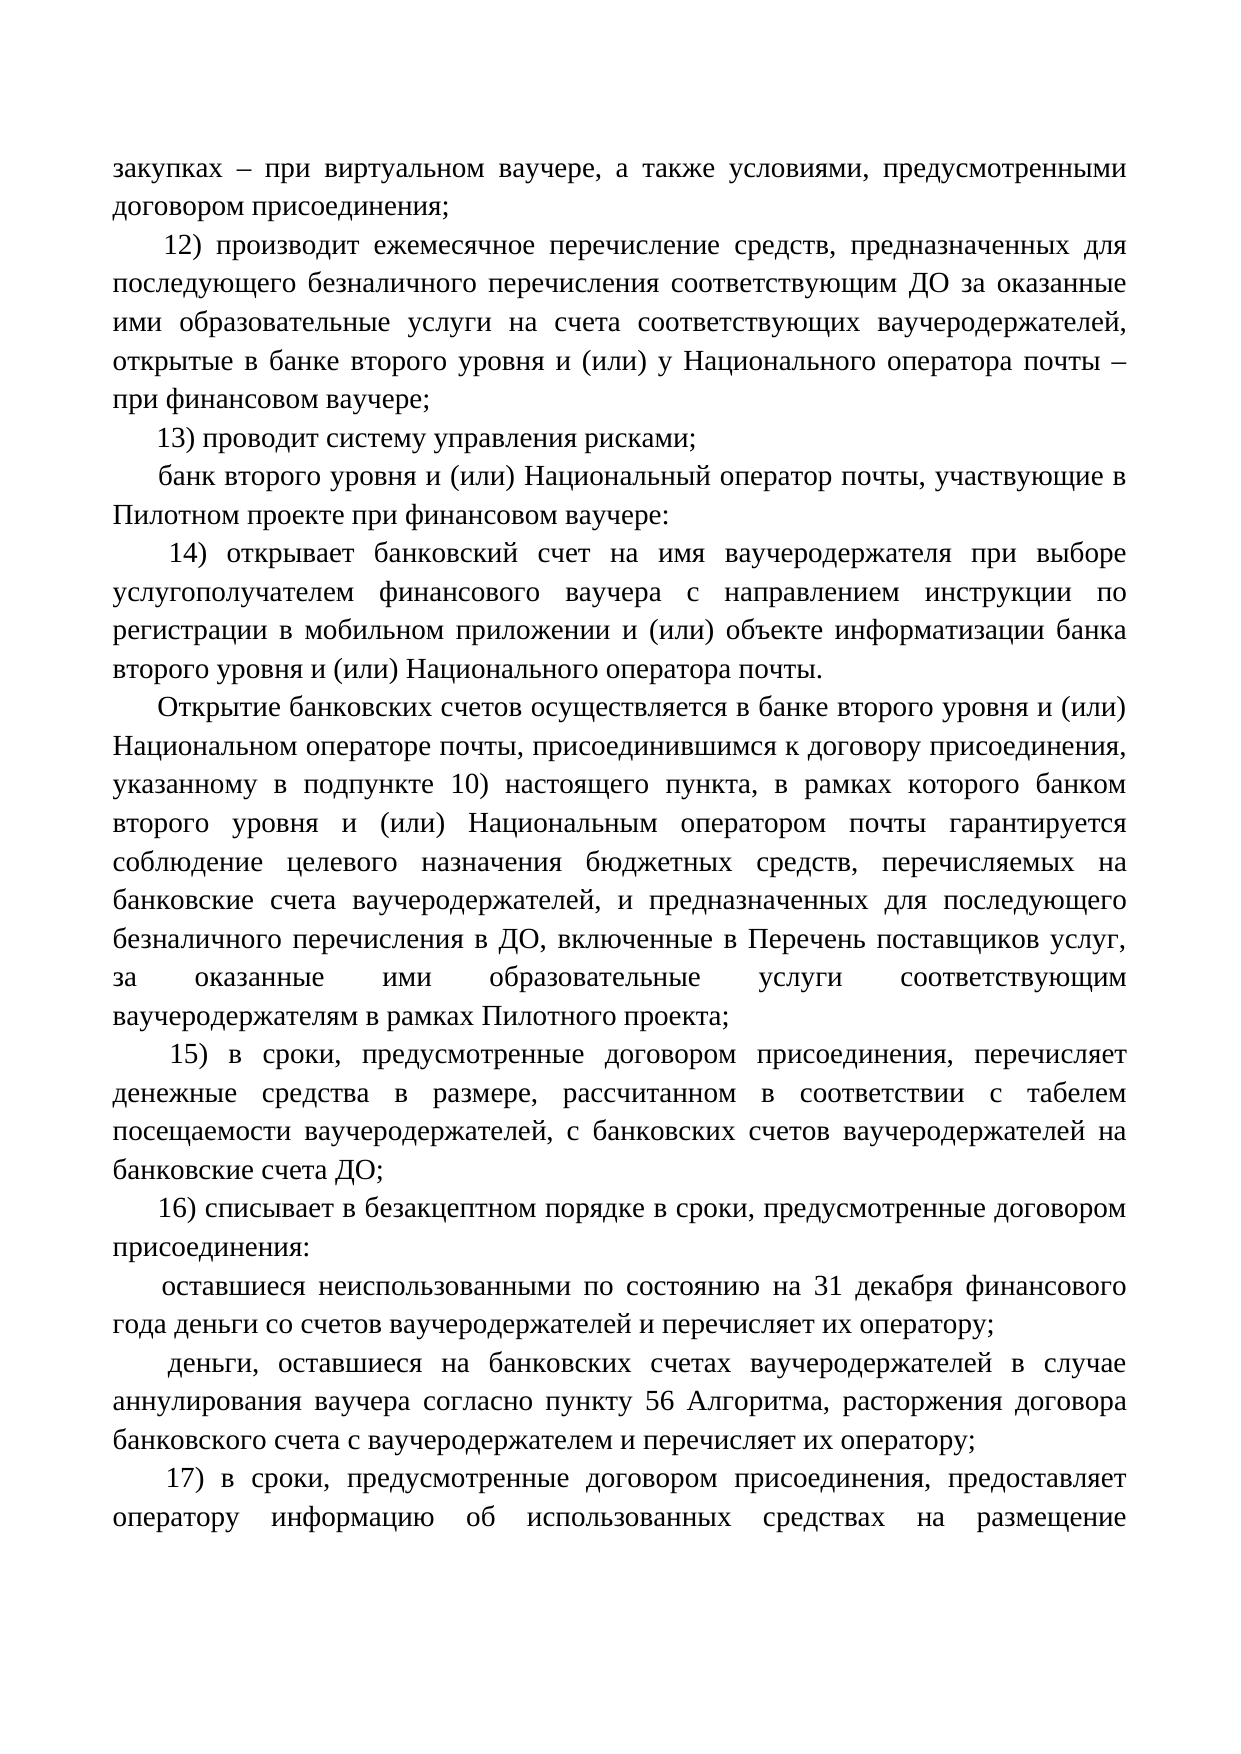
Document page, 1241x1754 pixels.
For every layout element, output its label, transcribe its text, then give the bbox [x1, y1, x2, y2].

text 15) в сроки, предусмотренные договором присоединения, перечисляет денежные средства в размере, рассчитанном в соответствии с табелем посещаемости ваучеродержателей, с банковских счетов ваучеродержателей на банковские счета ДО; [112, 1036, 1128, 1186]
text 13) проводит систему управления рисками; [112, 420, 1128, 453]
text 14) открывает банковский счет на имя ваучеродержателя при выборе услугополучателем финансового ваучера с направлением инструкции по регистрации в мобильном приложении и (или) объекте информатизации банка второго уровня и (или) Национального оператора почты. [112, 535, 1128, 684]
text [112, 150, 1128, 222]
text Открытие банковских счетов осуществляется в банке второго уровня и (или) Национальном операторе почты, присоединившимся к договору присоединения, указанному в подпункте 10) настоящего пункта, в рамках которого банком второго уровня и (или) Национальным оператором почты гарантируется соблюдение целевого назначения бюджетных средств, перечисляемых на банковские счета ваучеродержателей, и предназначенных для последующего безналичного перечисления в ДО, включенные в Перечень поставщиков услуг, за оказанные ими образовательные услуги соответствующим ваучеродержателям в рамках Пилотного проекта; [112, 689, 1128, 1031]
text 12) производит ежемесячное перечисление средств, предназначенных для последующего безналичного перечисления соответствующим ДО за оказанные ими образовательные услуги на счета соответствующих ваучеродержателей, открытые в банке второго уровня и (или) у Национального оператора почты – при финансовом ваучере; [112, 227, 1128, 415]
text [112, 1460, 1128, 1532]
text деньги, оставшиеся на банковских счетах ваучеродержателей в случае аннулирования ваучера согласно пункту 56 Алгоритма, расторжения договора банковского счета с ваучеродержателем и перечисляет их оператору; [112, 1345, 1128, 1455]
text 16) списывает в безакцептном порядке в сроки, предусмотренные договором присоединения: [112, 1191, 1128, 1263]
text банк второго уровня и (или) Национальный оператор почты, участвующие в Пилотном проекте при финансовом ваучере: [112, 458, 1128, 530]
text оставшиеся неиспользованными по состоянию на 31 декабря финансового года деньги со счетов ваучеродержателей и перечисляет их оператору; [112, 1268, 1128, 1340]
